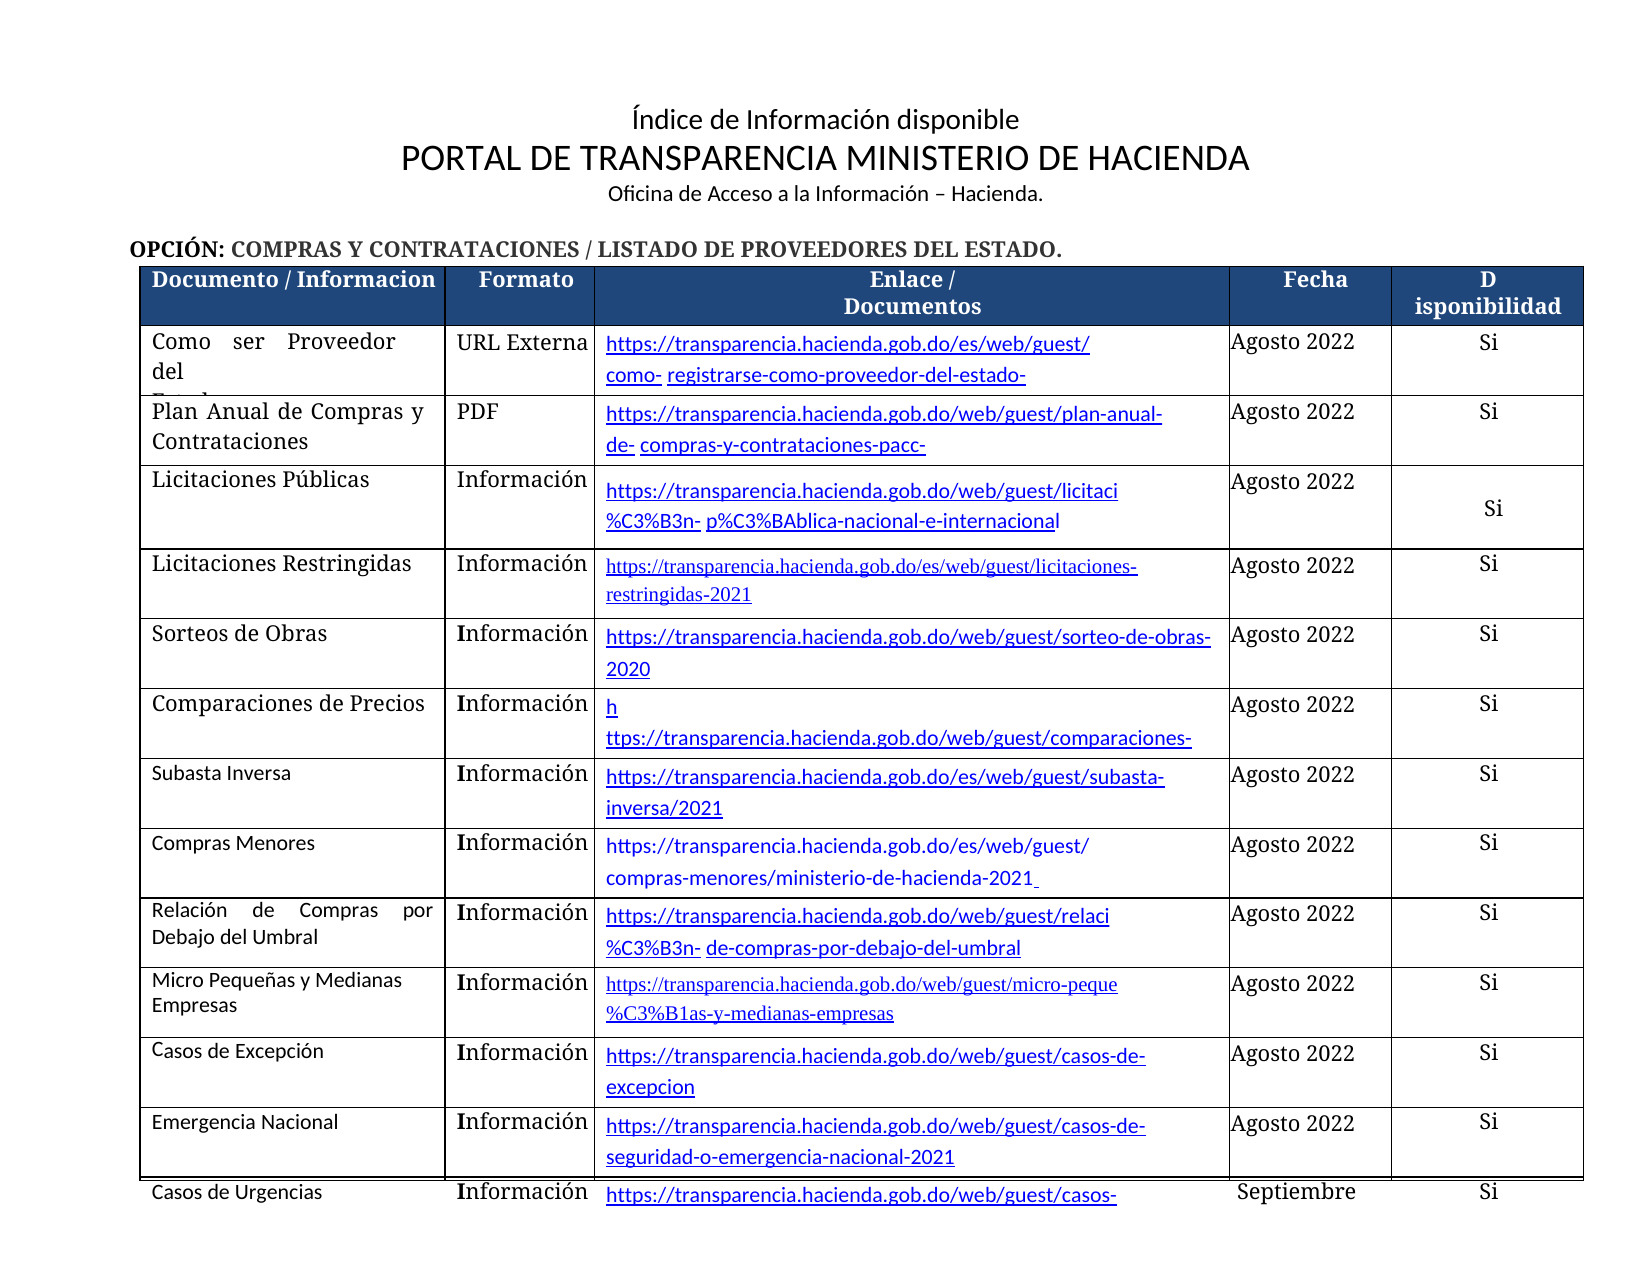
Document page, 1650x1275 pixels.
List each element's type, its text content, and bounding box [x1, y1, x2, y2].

text OPCIÓN: COMPRAS Y CONTRATACIONES / LISTADO DE PROVEEDORES DEL ESTADO. [129, 237, 1596, 264]
